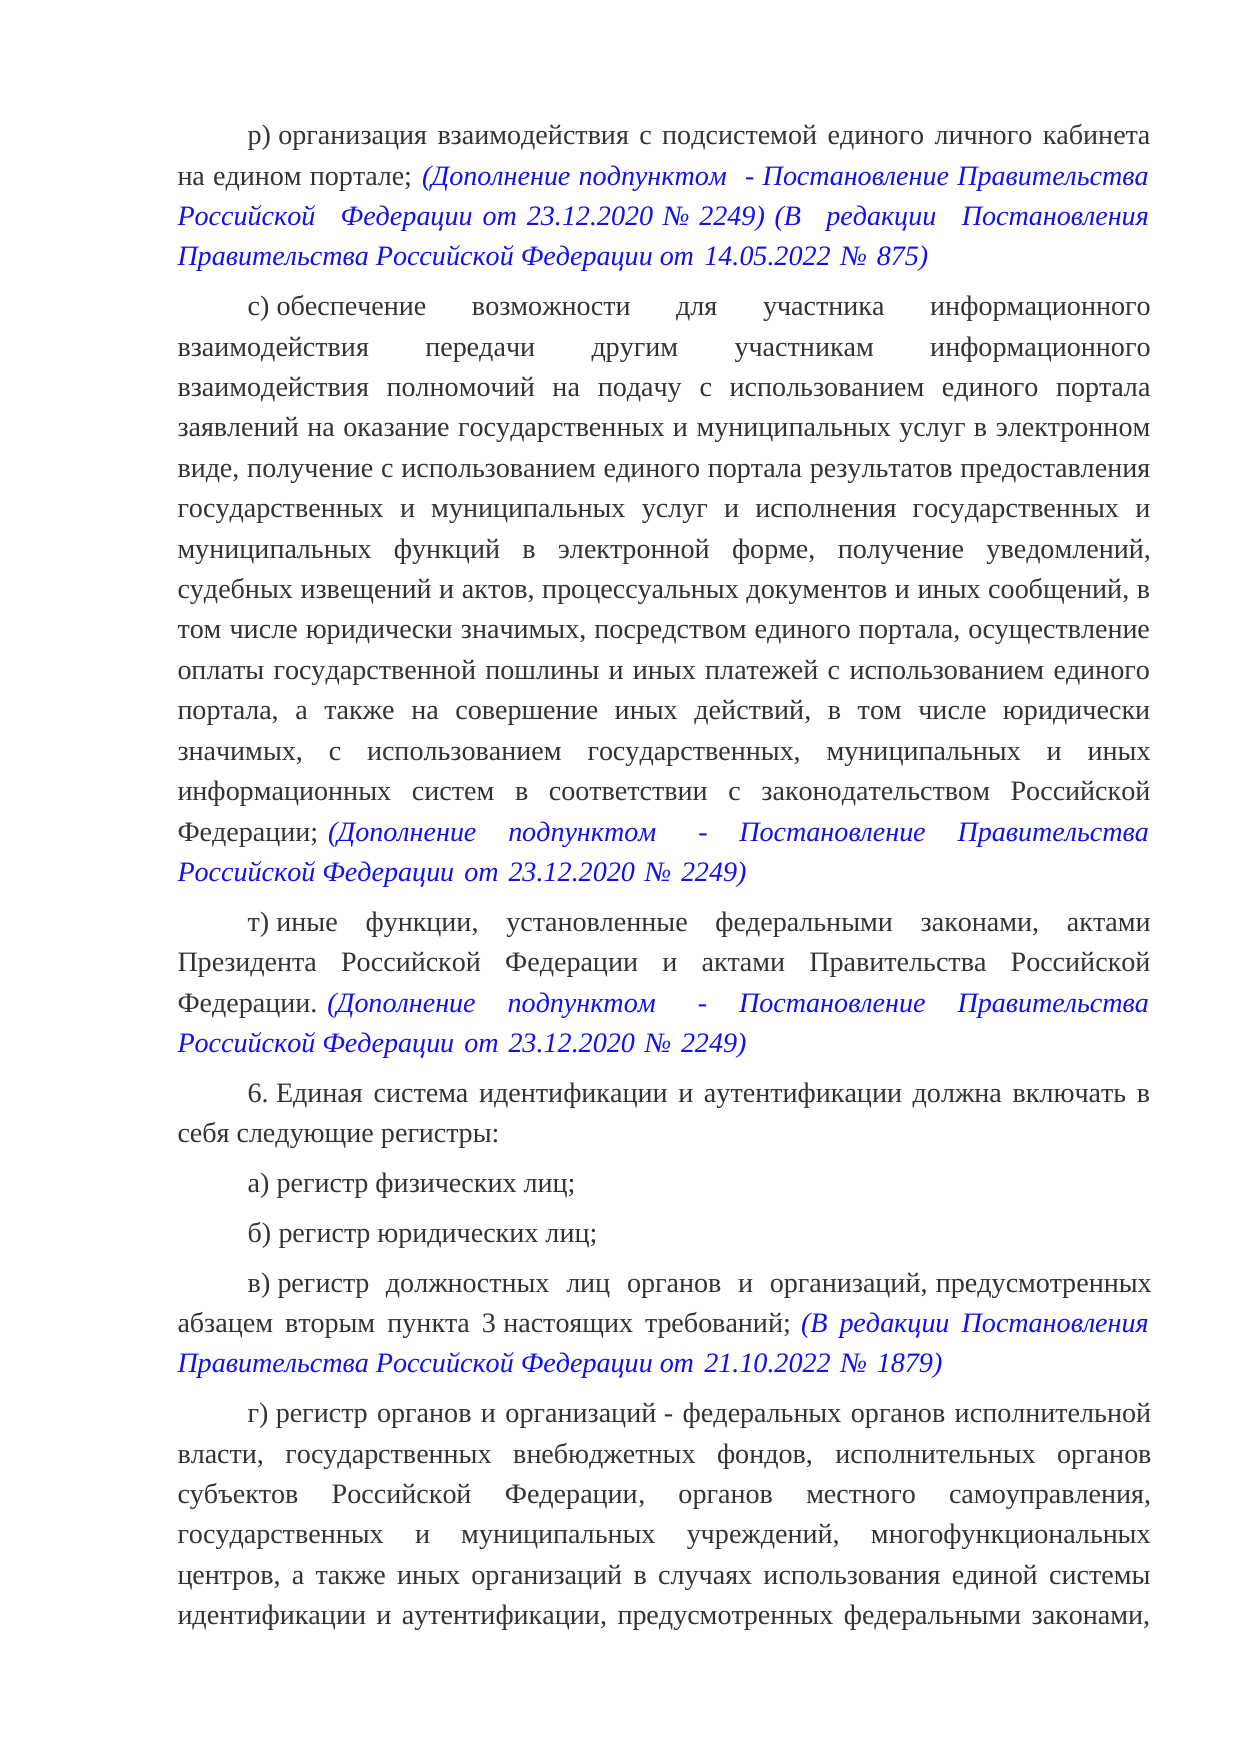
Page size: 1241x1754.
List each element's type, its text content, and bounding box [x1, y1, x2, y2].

text б) регистр юридических лиц; [177, 1216, 1152, 1248]
text т) иные функции, установленные федеральными законами, актами Президента Российской Федерации и актами Правительства Российской Федерации. (Дополнение подпунктом - Постановление Правительства Российской Федерации от 23.12.2020 № 2249) [177, 905, 1152, 1058]
text в) регистр должностных лиц органов и организаций, предусмотренных абзацем вторым пункта 3 настоящих требований; (В редакции Постановления Правительства Российской Федерации от 21.10.2022 № 1879) [177, 1266, 1152, 1379]
text р) организация взаимодействия с подсистемой единого личного кабинета на едином портале; (Дополнение подпунктом - Постановление Правительства Российской Федерации от 23.12.2020 № 2249) (В редакции Постановления Правительства Российской Федерации от 14.05.2022 № 875) [177, 118, 1152, 272]
text 6. Единая система идентификации и аутентификации должна включать в себя следующие регистры: [177, 1076, 1152, 1149]
text а) регистр физических лиц; [177, 1166, 1152, 1198]
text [177, 1396, 1152, 1631]
text с) обеспечение возможности для участника информационного взаимодействия передачи другим участникам информационного взаимодействия полномочий на подачу с использованием единого портала заявлений на оказание государственных и муниципальных услуг в электронном виде, получение с использованием единого портала результатов предоставления государственных и муниципальных услуг и исполнения государственных и муниципальных функций в электронной форме, получение уведомлений, судебных извещений и актов, процессуальных документов и иных сообщений, в том числе юридически значимых, посредством единого портала, осуществление оплаты государственной пошлины и иных платежей с использованием единого портала, а также на совершение иных действий, в том числе юридически значимых, с использованием государственных, муниципальных и иных информационных систем в соответствии с законодательством Российской Федерации; (Дополнение подпунктом - Постановление Правительства Российской Федерации от 23.12.2020 № 2249) [177, 289, 1152, 887]
